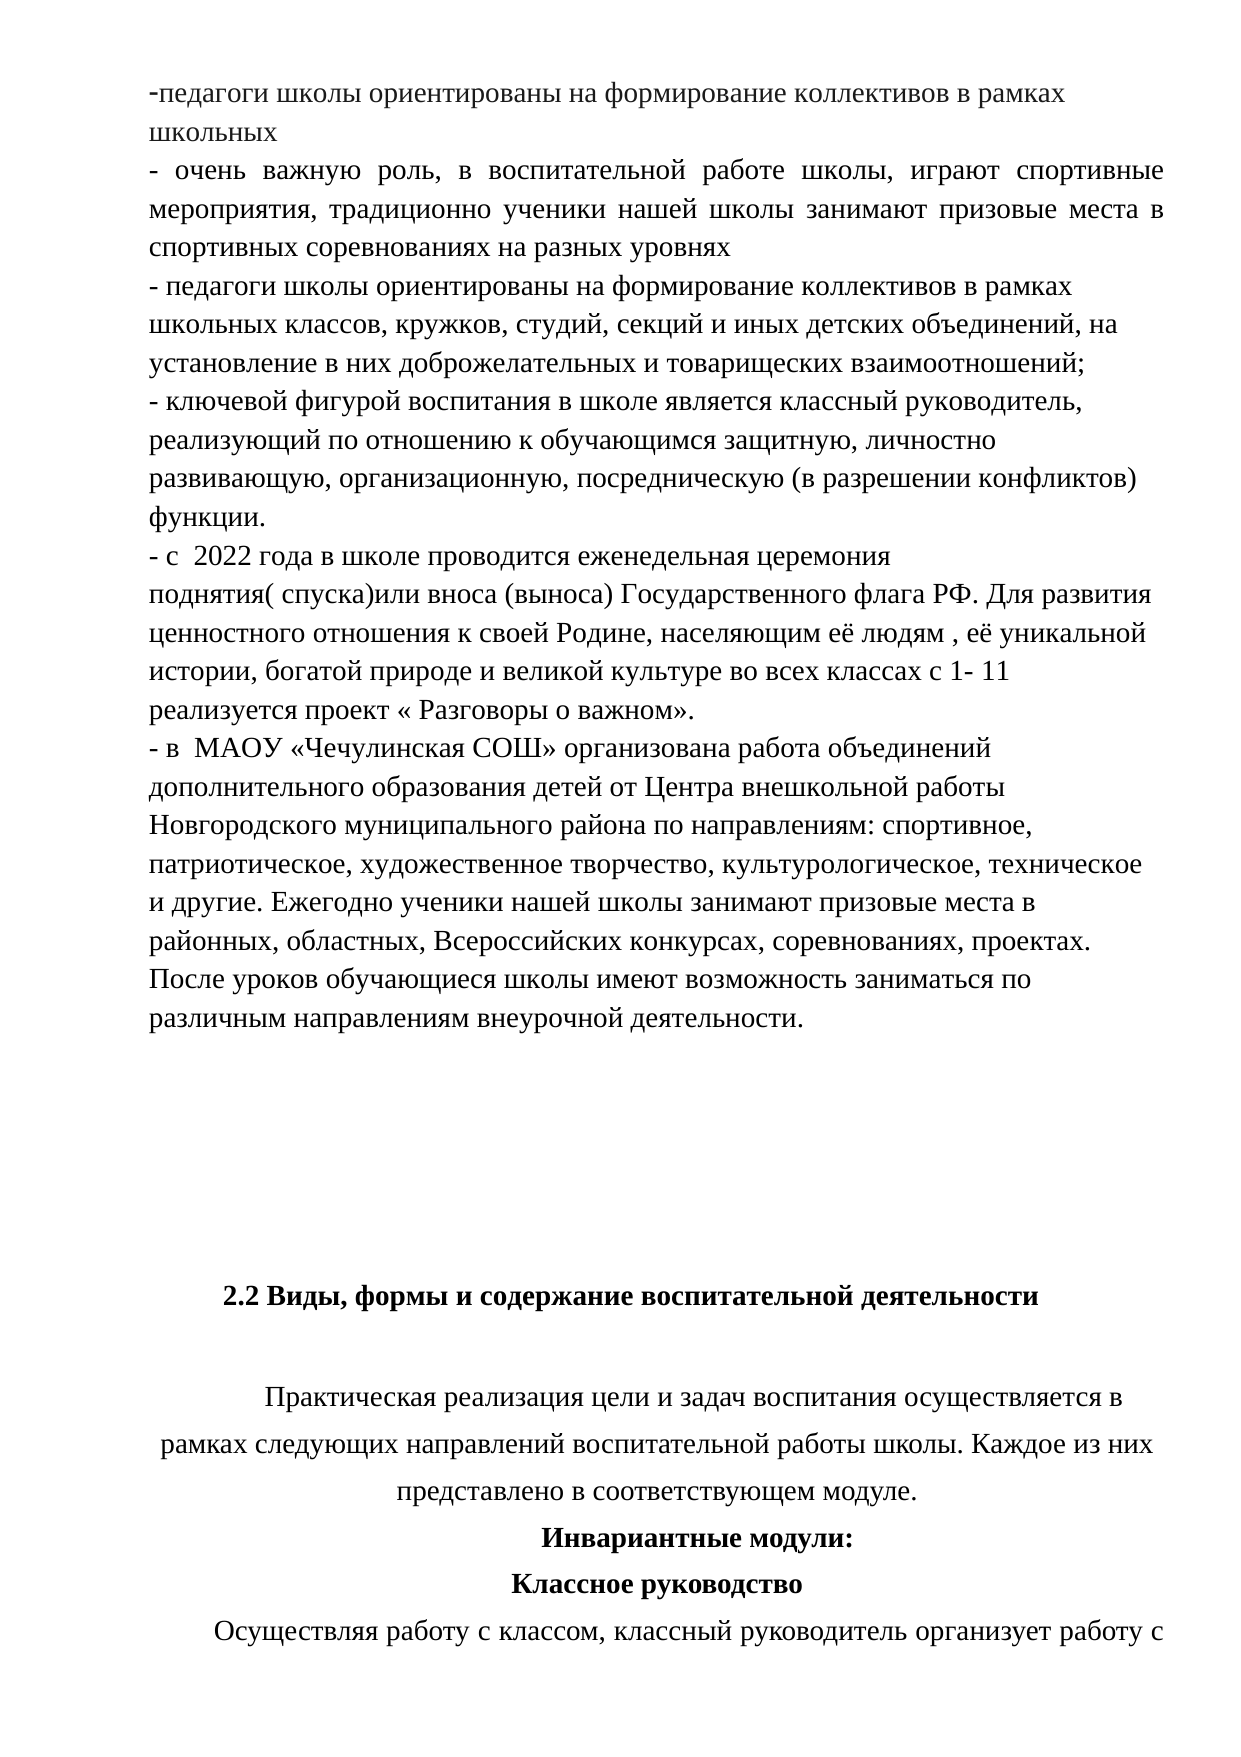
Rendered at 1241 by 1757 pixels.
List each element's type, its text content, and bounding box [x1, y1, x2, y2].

text Практическая реализация цели и задач воспитания осуществляется в рамках следующих направлений воспитательной работы школы. Каждое из них представлено в соответствующем модуле. [149, 1379, 1165, 1506]
text - ключевой фигурой воспитания в школе является классный руководитель, реализующий по отношению к обучающимся защитную, личностно развивающую, организационную, посредническую (в разрешении конфликтов) функции. [149, 383, 1165, 533]
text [149, 1613, 1165, 1647]
text - педагоги школы ориентированы на формирование коллективов в рамках школьных классов, кружков, студий, секций и иных детских объединений, на установление в них доброжелательных и товарищеских взаимоотношений; [149, 268, 1165, 378]
text Инвариантные модули: [149, 1520, 1165, 1553]
text 2.2 Виды, формы и содержание воспитательной деятельности [149, 1278, 1165, 1312]
text педагоги школы ориентированы на формирование коллективов в рамках школьных [149, 75, 1165, 147]
text Классное руководство [149, 1567, 1165, 1600]
text - с 2022 года в школе проводится еженедельная церемония поднятия( спуска)или вноса (выноса) Государственного флага РФ. Для развития ценностного отношения к своей Родине, населяющим её людям , её уникальной истории, богатой природе и великой культуре во всех классах с 1- 11 реализуется проект « Разговоры о важном». [149, 538, 1165, 725]
text - в МАОУ «Чечулинская СОШ» организована работа объединений дополнительного образования детей от Центра внешкольной работы Новгородского муниципального района по направлениям: спортивное, патриотическое, художественное творчество, культурологическое, техническое и другие. Ежегодно ученики нашей школы занимают призовые места в районных, областных, Всероссийских конкурсах, соревнованиях, проектах. После уроков обучающиеся школы имеют возможность заниматься по различным направлениям внеурочной деятельности. [149, 730, 1165, 1034]
text - очень важную роль, в воспитательной работе школы, играют спортивные мероприятия, традиционно ученики нашей школы занимают призовые места в спортивных соревнованиях на разных уровнях [149, 224, 1165, 263]
